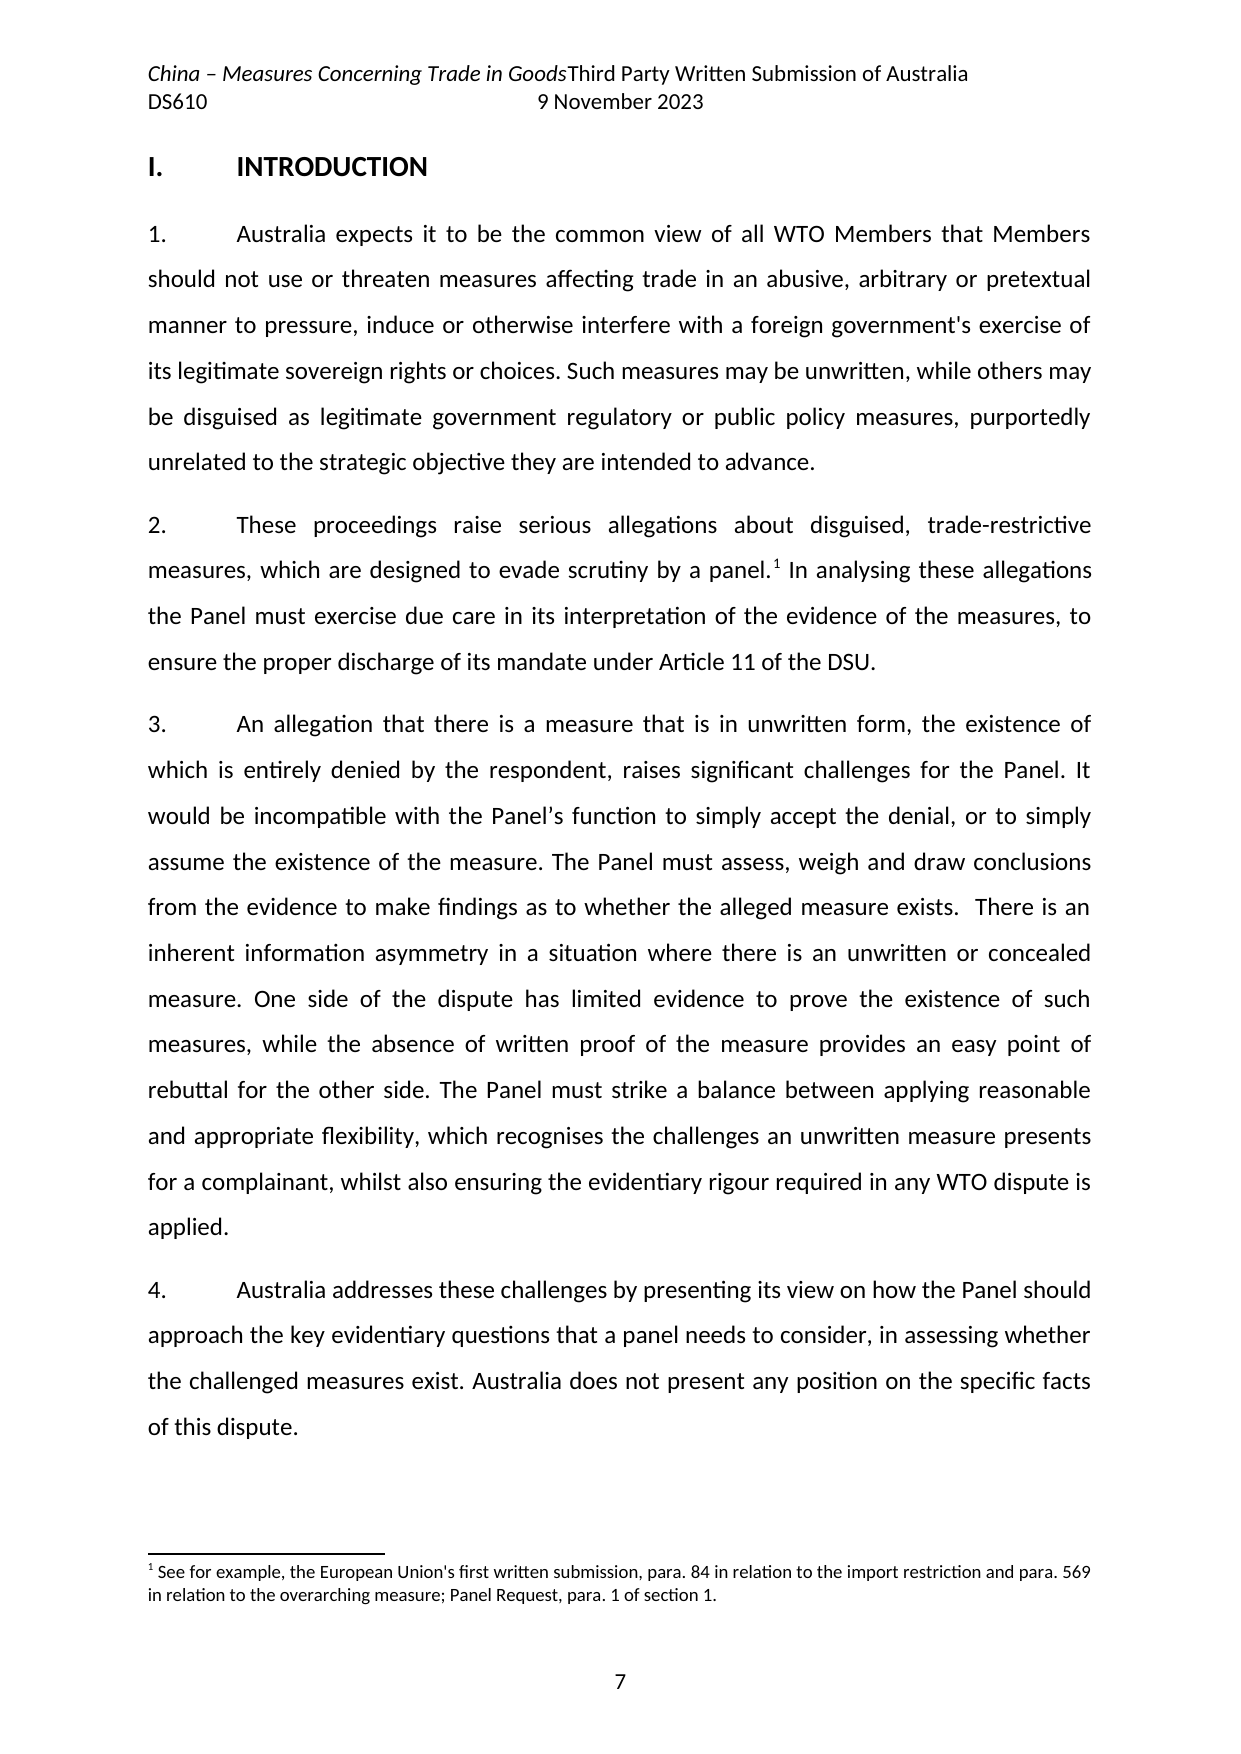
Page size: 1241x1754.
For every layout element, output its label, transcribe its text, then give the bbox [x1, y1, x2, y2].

text Australia expects it to be the common view of all WTO Members that Members should not use or threaten measures affecting trade in an abusive, arbitrary or pretextual manner to pressure, induce or otherwise interfere with a foreign government's exercise of its legitimate sovereign rights or choices. Such measures may be unwritten, while others may be disguised as legitimate government regulatory or public policy measures, purportedly unrelated to the strategic objective they are intended to advance. [148, 218, 1092, 477]
text These proceedings raise serious allegations about disguised, trade-restrictive measures, which are designed to evade scrutiny by a panel. In analysing these allegations the Panel must exercise due care in its interpretation of the evidence of the measures, to ensure the proper discharge of its mandate under Article 11 of the DSU. [148, 509, 1092, 677]
text An allegation that there is a measure that is in unwritten form, the existence of which is entirely denied by the respondent, raises significant challenges for the Panel. It would be incompatible with the Panel’s function to simply accept the denial, or to simply assume the existence of the measure. The Panel must assess, weigh and draw conclusions from the evidence to make findings as to whether the alleged measure exists. There is an inherent information asymmetry in a situation where there is an unwritten or concealed measure. One side of the dispute has limited evidence to prove the existence of such measures, while the absence of written proof of the measure provides an easy point of rebuttal for the other side. The Panel must strike a balance between applying reasonable and appropriate flexibility, which recognises the challenges an unwritten measure presents for a complainant, whilst also ensuring the evidentiary rigour required in any WTO dispute is applied. [148, 708, 1092, 1242]
subtitle Introduction [148, 148, 1092, 183]
text Australia addresses these challenges by presenting its view on how the Panel should approach the key evidentiary questions that a panel needs to consider, in assessing whether the challenged measures exist. Australia does not present any position on the specific facts of this dispute. [148, 1274, 1092, 1442]
